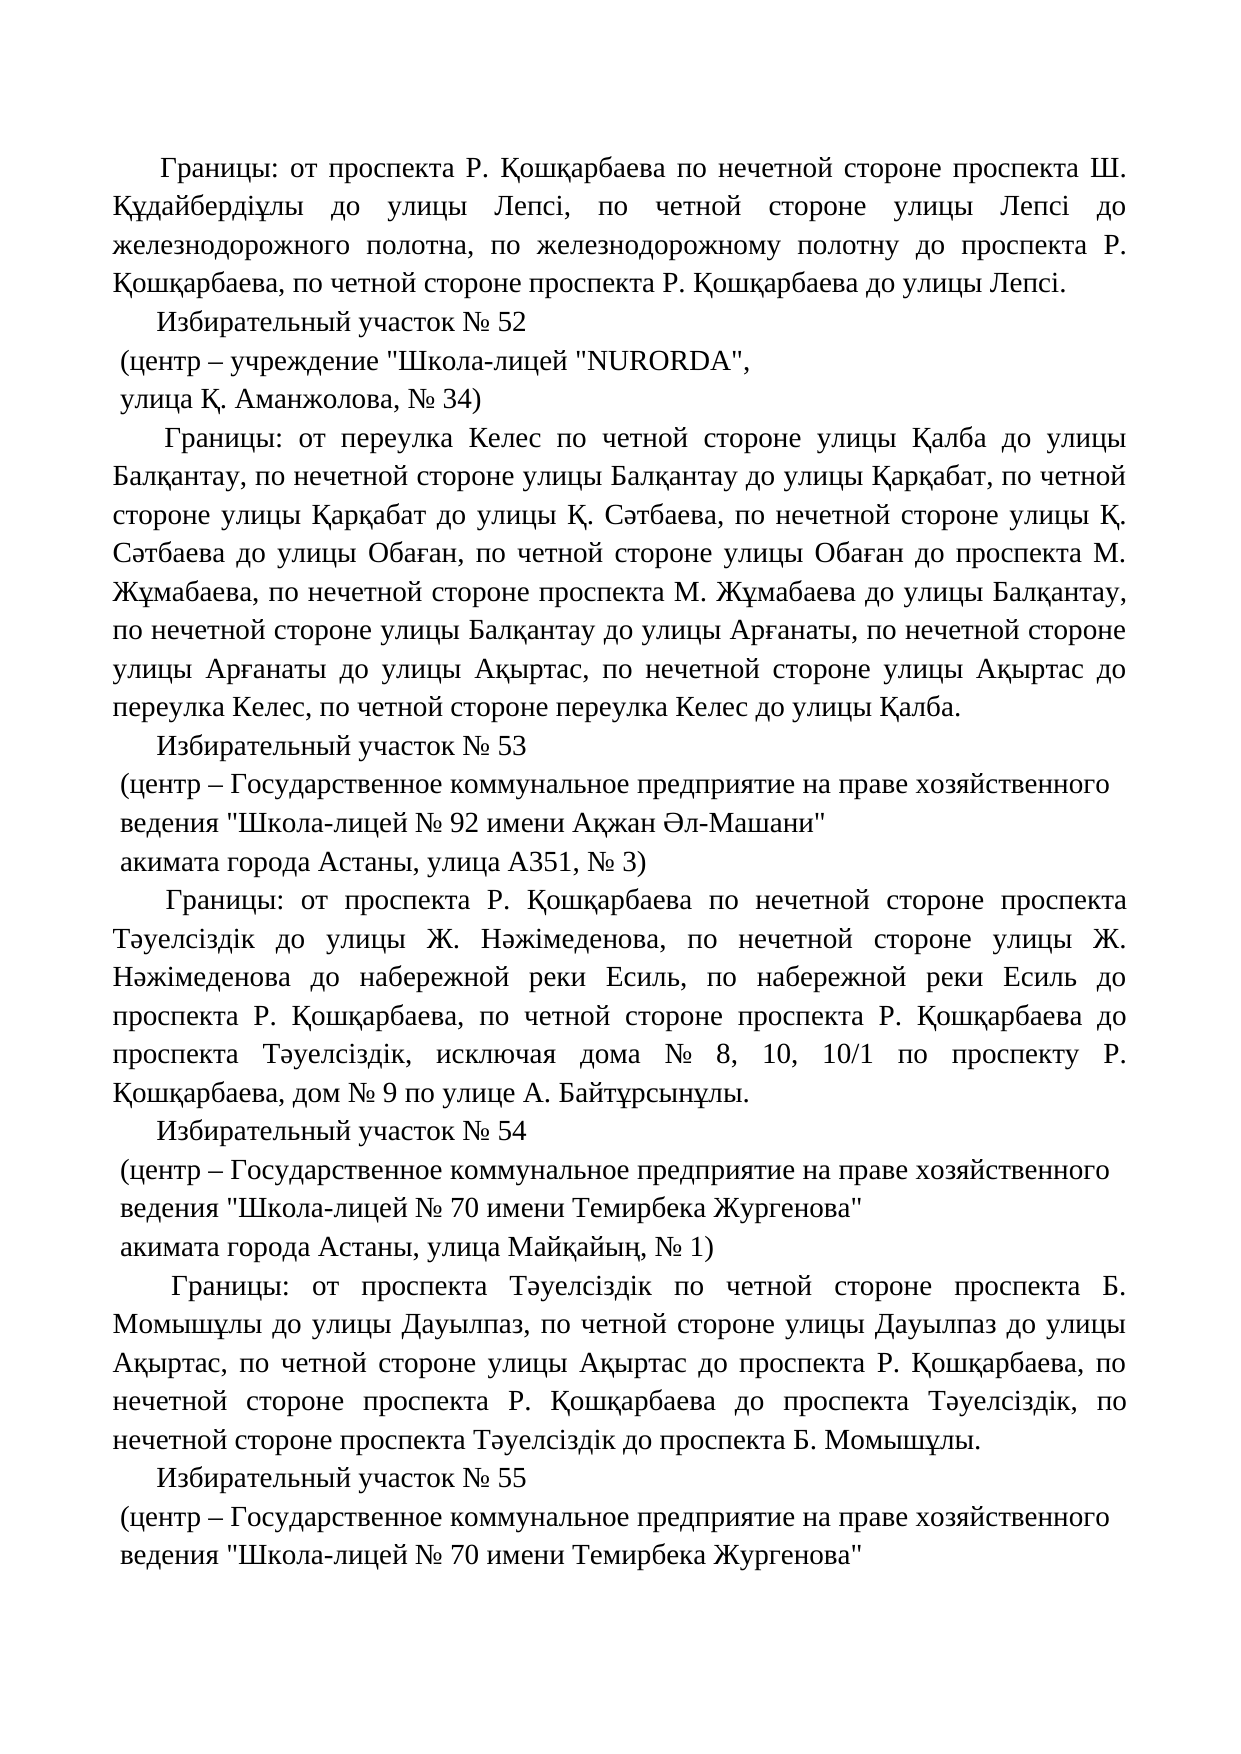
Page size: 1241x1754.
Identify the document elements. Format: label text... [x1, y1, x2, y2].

text ведения "Школа-лицей № 92 имени Ақжан Әл-Машани" [112, 805, 1128, 839]
text акимата города Астаны, улица А351, № 3) [112, 844, 1128, 877]
text (центр – Государственное коммунальное предприятие на праве хозяйственного [112, 1499, 1128, 1532]
text Границы: от проспекта Тәуелсiздiк по четной стороне проспекта Б. Момышұлы до улицы Дауылпаз, по четной стороне улицы Дауылпаз до улицы Ақыртас, по четной стороне улицы Ақыртас до проспекта Р. Қошқарбаева, по нечетной стороне проспекта Р. Қошқарбаева до проспекта Тәуелсiздiк, по нечетной стороне проспекта Тәуелсiздiк до проспекта Б. Момышұлы. [112, 1268, 1128, 1455]
text акимата города Астаны, улица Майқайың, № 1) [112, 1229, 1128, 1263]
text Избирательный участок № 53 [112, 728, 1128, 762]
text ведения "Школа-лицей № 70 имени Темирбека Жургенова" [112, 1537, 1128, 1571]
text Границы: от проспекта Р. Қошқарбаева по нечетной стороне проспекта Тәуелсіздік до улицы Ж. Нәжімеденова, по нечетной стороне улицы Ж. Нәжімеденова до набережной реки Есиль, по набережной реки Есиль до проспекта Р. Қошқарбаева, по четной стороне проспекта Р. Қошқарбаева до проспекта Тәуелсіздік, исключая дома № 8, 10, 10/1 по проспекту Р. Қошқарбаева, дом № 9 по улице А. Байтұрсынұлы. [112, 882, 1128, 1108]
text (центр – Государственное коммунальное предприятие на праве хозяйственного [112, 767, 1128, 800]
text Избирательный участок № 55 [112, 1460, 1128, 1494]
text Избирательный участок № 52 [112, 304, 1128, 338]
text (центр – Государственное коммунальное предприятие на праве хозяйственного [112, 1152, 1128, 1186]
text улица Қ. Аманжолова, № 34) [112, 381, 1128, 415]
text (центр – учреждение "Школа-лицей "NURORDA", [112, 343, 1128, 376]
text Избирательный участок № 54 [112, 1113, 1128, 1147]
text Границы: от проспекта Р. Қошқарбаева по нечетной стороне проспекта Ш. Құдайбердіұлы до улицы Лепсі, по четной стороне улицы Лепсі до железнодорожного полотна, по железнодорожному полотну до проспекта Р. Қошқарбаева, по четной стороне проспекта Р. Қошқарбаева до улицы Лепсі. [112, 150, 1128, 299]
text Границы: от переулка Келес по четной стороне улицы Қалба до улицы Балқантау, по нечетной стороне улицы Балқантау до улицы Қарқабат, по четной стороне улицы Қарқабат до улицы Қ. Сәтбаева, по нечетной стороне улицы Қ. Сәтбаева до улицы Обаған, по четной стороне улицы Обаған до проспекта М. Жұмабаева, по нечетной стороне проспекта М. Жұмабаева до улицы Балқантау, по нечетной стороне улицы Балқантау до улицы Арғанаты, по нечетной стороне улицы Арғанаты до улицы Ақыртас, по нечетной стороне улицы Ақыртас до переулка Келес, по четной стороне переулка Келес до улицы Қалба. [112, 420, 1128, 723]
text ведения "Школа-лицей № 70 имени Темирбека Жургенова" [112, 1191, 1128, 1224]
